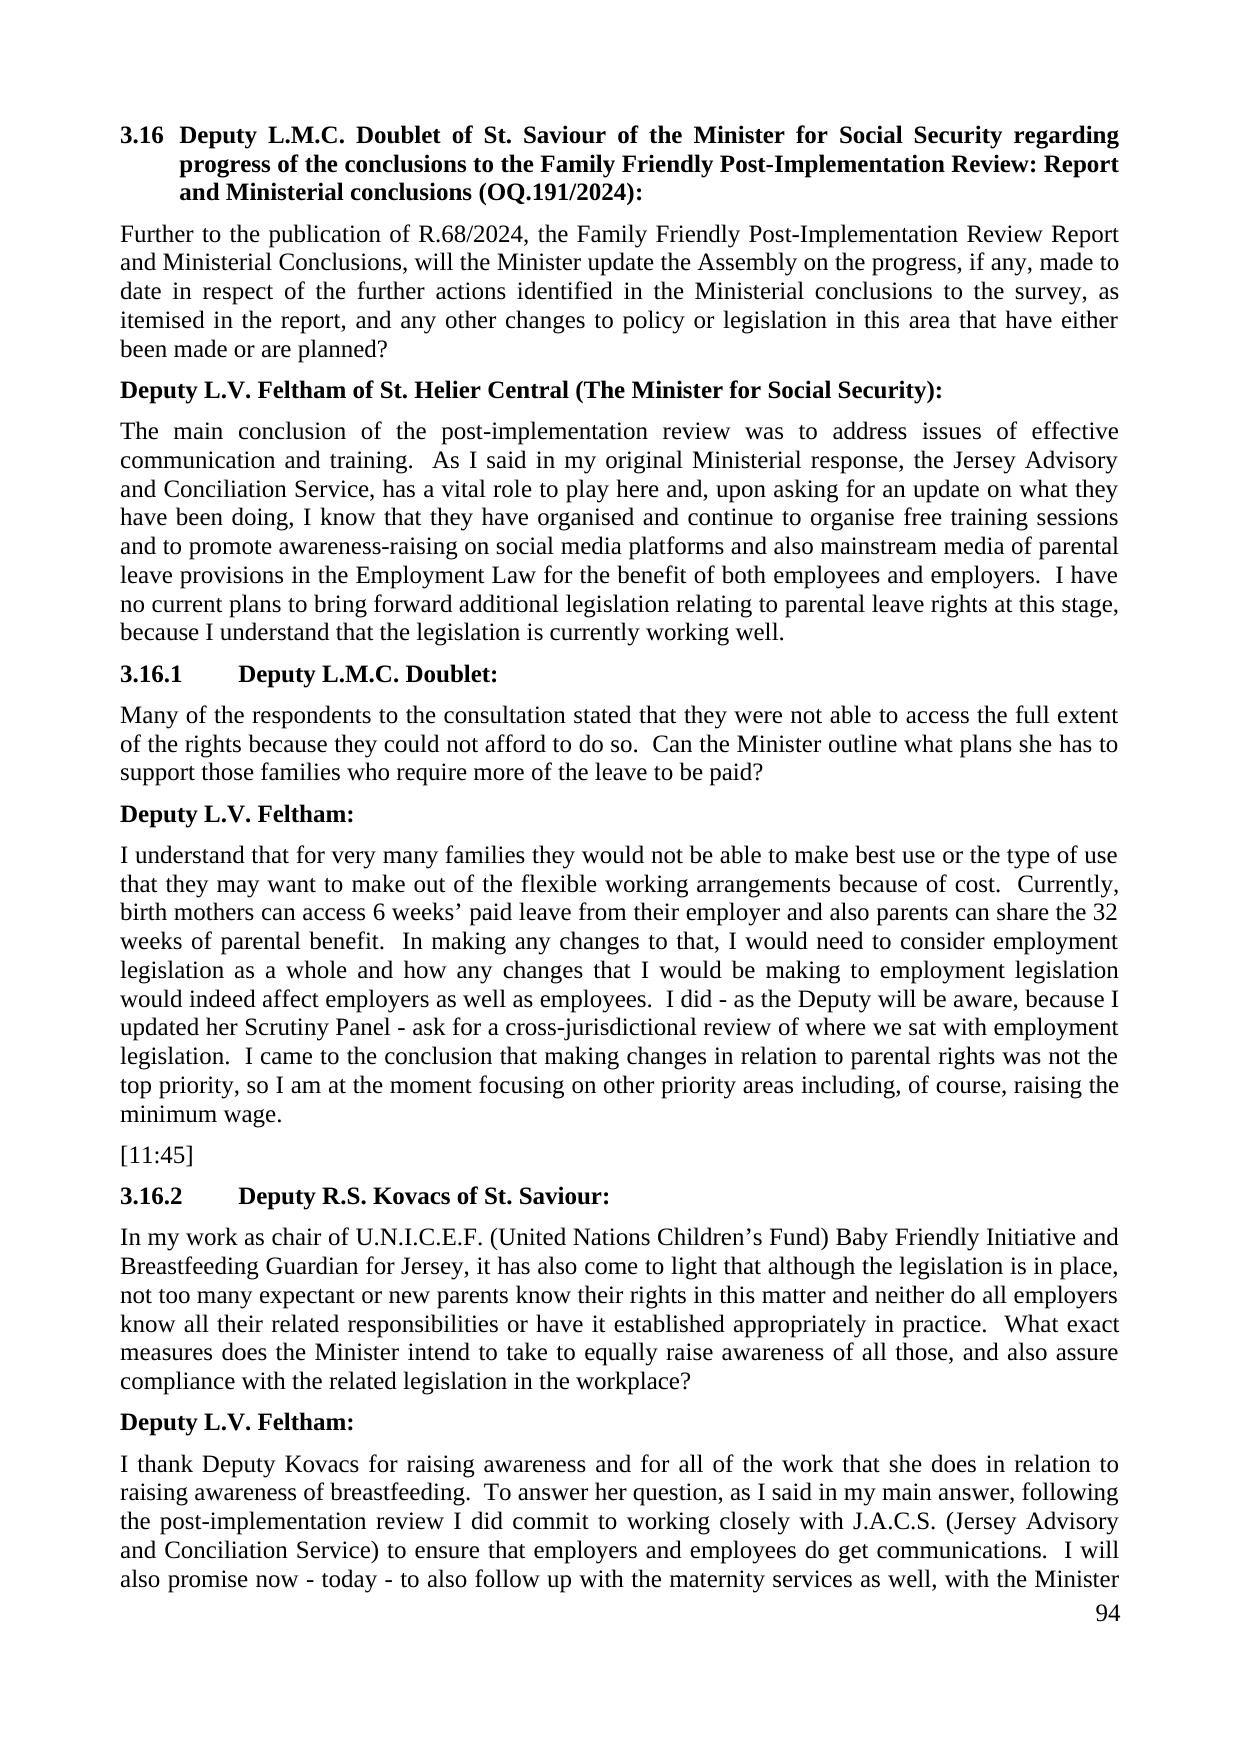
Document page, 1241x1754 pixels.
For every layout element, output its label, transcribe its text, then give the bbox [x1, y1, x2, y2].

subtitle 3.16 Deputy L.M.C. Doublet of St. Saviour of the Minister for Social Security regarding progress of the conclusions to the Family Friendly Post-Implementation Review: Report and Ministerial conclusions (OQ.191/2024): [120, 120, 1120, 206]
text In my work as chair of U.N.I.C.E.F. (United Nations Children’s Fund) Baby Friendly Initiative and Breastfeeding Guardian for Jersey, it has also come to light that although the legislation is in place, not too many expectant or new parents know their rights in this matter and neither do all employers know all their related responsibilities or have it established appropriately in practice. What exact measures does the Minister intend to take to equally raise awareness of all those, and also assure compliance with the related legislation in the workplace? [120, 1222, 1120, 1395]
text Many of the respondents to the consultation stated that they were not able to access the full extent of the rights because they could not afford to do so. Can the Minister outline what plans she has to support those families who require more of the leave to be paid? [120, 700, 1120, 786]
subtitle Deputy L.V. Feltham of St. Helier Central (The Minister for Social Security): [120, 375, 1120, 404]
text Deputy L.V. Feltham: [120, 799, 1120, 827]
text Deputy L.V. Feltham: [120, 1407, 1120, 1436]
text Further to the publication of R.68/2024, the Family Friendly Post-Implementation Review Report and Ministerial Conclusions, will the Minister update the Assembly on the progress, if any, made to date in respect of the further actions identified in the Ministerial conclusions to the survey, as itemised in the report, and any other changes to policy or legislation in this area that have either been made or are planned? [120, 219, 1120, 362]
text The main conclusion of the post-implementation review was to address issues of effective communication and training. As I said in my original Ministerial response, the Jersey Advisory and Conciliation Service, has a vital role to play here and, upon asking for an update on what they have been doing, I know that they have organised and continue to organise free training sessions and to promote awareness-raising on social media platforms and also mainstream media of parental leave provisions in the Employment Law for the benefit of both employees and employers. I have no current plans to bring forward additional legislation relating to parental leave rights at this stage, because I understand that the legislation is currently working well. [120, 416, 1120, 646]
subtitle 3.16.2 Deputy R.S. Kovacs of St. Saviour: [120, 1181, 1120, 1210]
text I understand that for very many families they would not be able to make best use or the type of use that they may want to make out of the flexible working arrangements because of cost. Currently, birth mothers can access 6 weeks’ paid leave from their employer and also parents can share the 32 weeks of parental benefit. In making any changes to that, I would need to consider employment legislation as a whole and how any changes that I would be making to employment legislation would indeed affect employers as well as employees. I did - as the Deputy will be aware, because I updated her Scrutiny Panel - ask for a cross-jurisdictional review of where we sat with employment legislation. I came to the conclusion that making changes in relation to parental rights was not the top priority, so I am at the moment focusing on other priority areas including, of course, raising the minimum wage. [120, 840, 1120, 1127]
subtitle 3.16.1 Deputy L.M.C. Doublet: [120, 659, 1120, 687]
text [120, 1449, 1120, 1592]
text [11:45] [120, 1140, 1120, 1169]
